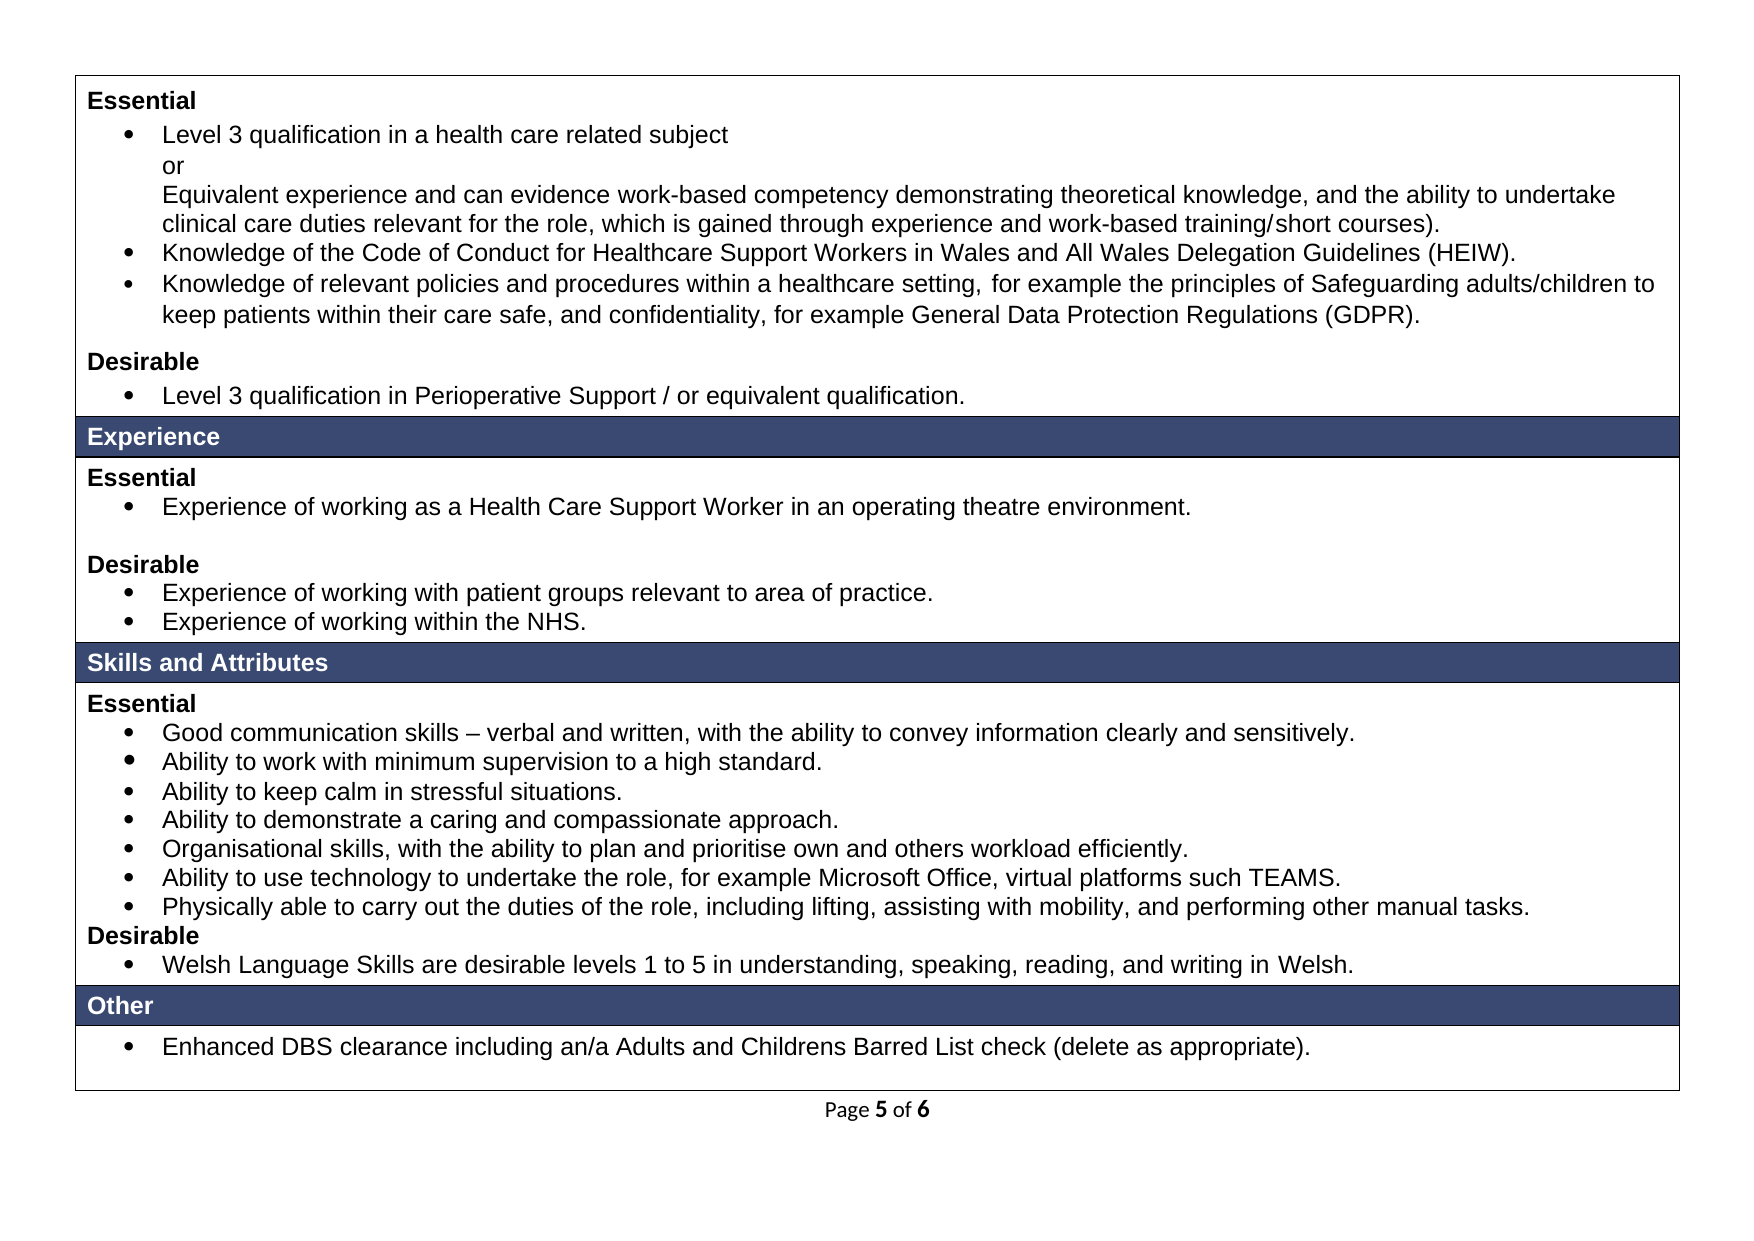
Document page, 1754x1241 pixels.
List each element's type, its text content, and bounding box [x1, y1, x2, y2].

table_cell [76, 1026, 1679, 1090]
table_cell Experience [76, 417, 1679, 456]
table_cell Essential Good communication skills – verbal and written, with the ability to convey information clearly and sensitively. Ability to work with minimum supervision to a high standard. Ability to keep calm in stressful situations. Ability to demonstrate a caring and compassionate approach. Organisational skills, with the ability to plan and prioritise own and others workload efficiently. Ability to use technology to undertake the role, for example Microsoft Office, virtual platforms such TEAMS. Physically able to carry out the duties of the role, including lifting, assisting with mobility, and performing other manual tasks. Desirable Welsh Language Skills are desirable levels 1 to 5 in understanding, speaking, reading, and writing in Welsh. [76, 683, 1679, 984]
table_cell Skills and Attributes [76, 643, 1679, 682]
table_cell Essential Level 3 qualification in a health care related subject or Equivalent experience and can evidence work-based competency demonstrating theoretical knowledge, and the ability to undertake clinical care duties relevant for the role, which is gained through experience and work-based training/short courses). Knowledge of the Code of Conduct for Healthcare Support Workers in Wales and All Wales Delegation Guidelines (HEIW). Knowledge of relevant policies and procedures within a healthcare setting, for example the principles of Safeguarding adults/children to keep patients within their care safe, and confidentiality, for example General Data Protection Regulations (GDPR). Desirable Level 3 qualification in Perioperative Support / or equivalent qualification. [76, 76, 1679, 416]
table_cell Essential Experience of working as a Health Care Support Worker in an operating theatre environment. Desirable Experience of working with patient groups relevant to area of practice. Experience of working within the NHS. [76, 458, 1679, 642]
table_cell Other [76, 986, 1679, 1025]
